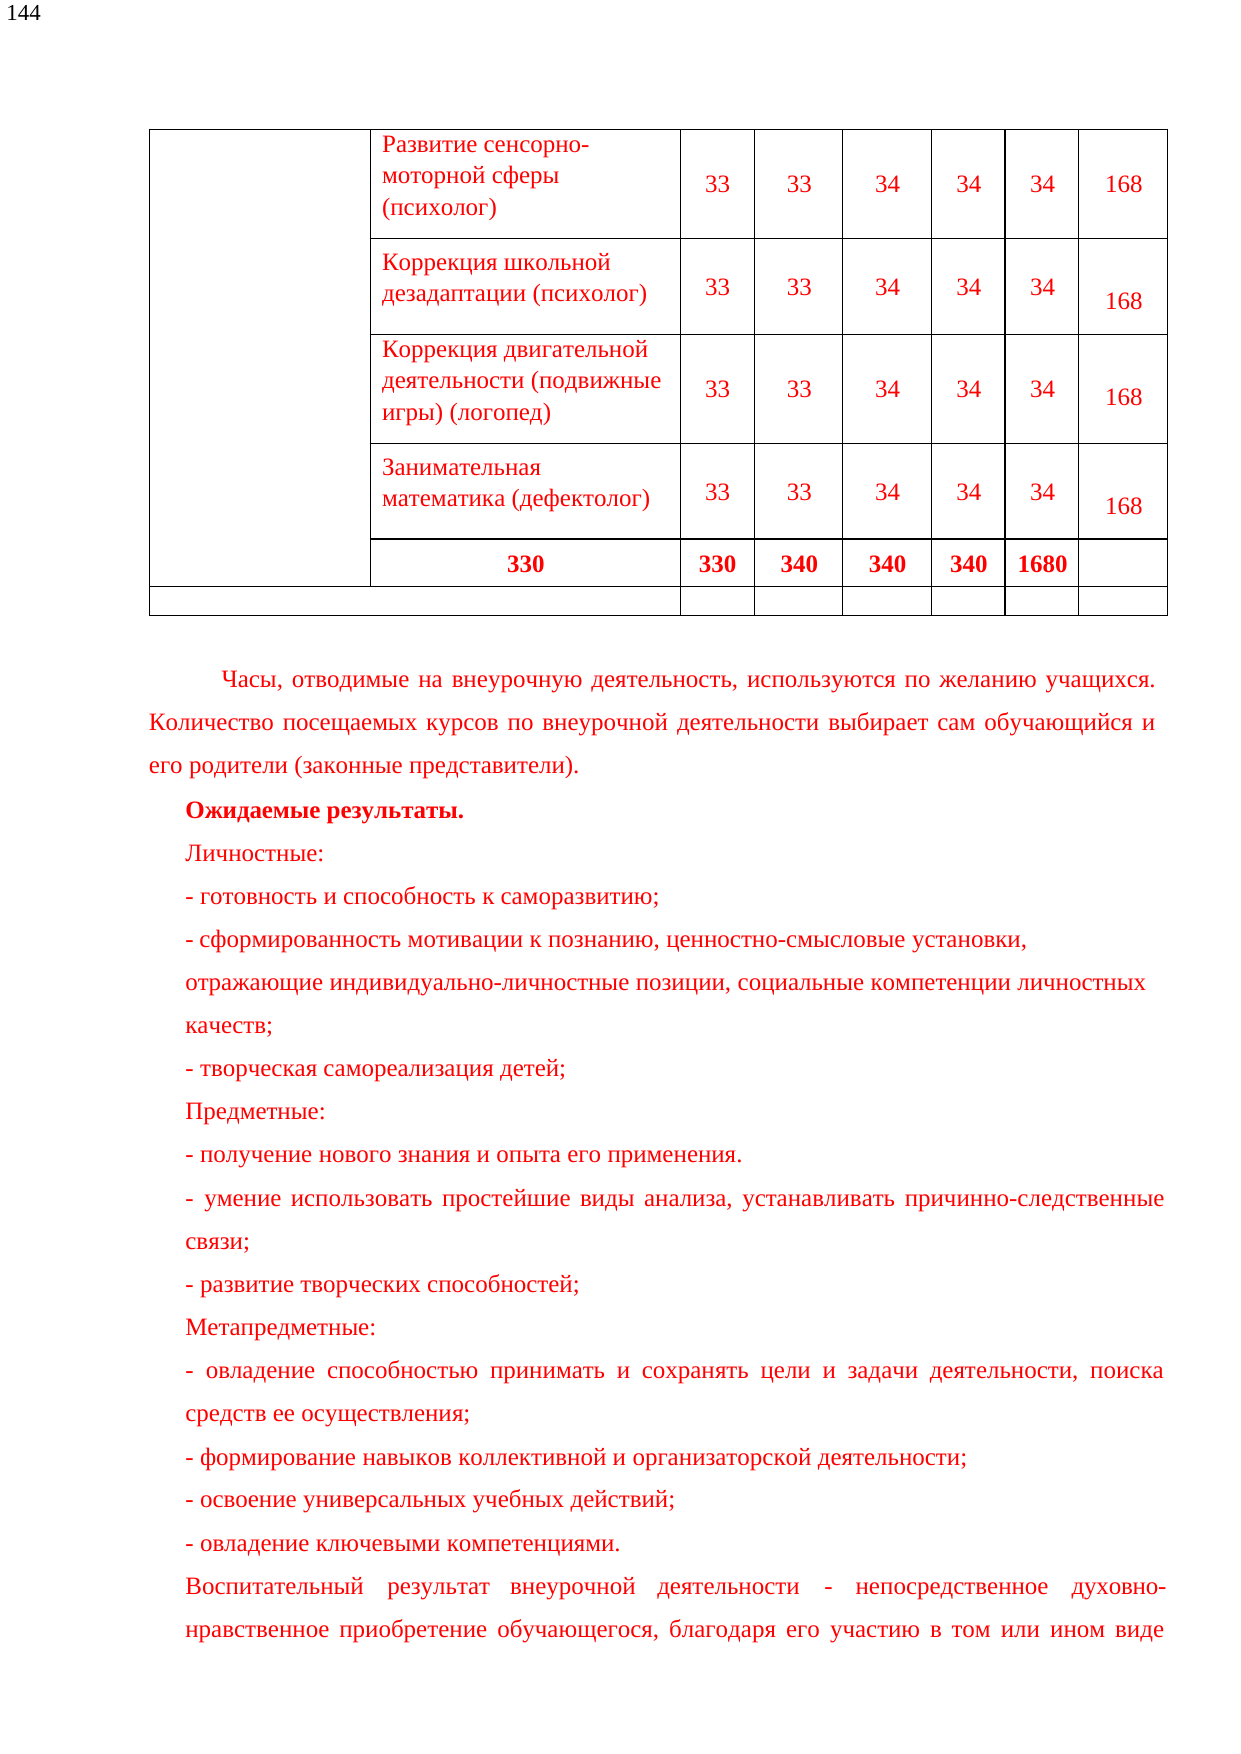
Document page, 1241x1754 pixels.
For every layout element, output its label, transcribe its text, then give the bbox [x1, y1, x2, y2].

list умение использовать простейшие виды анализа, устанавливать причинно-следственные связи; [185, 1183, 1167, 1255]
text Ожидаемые результаты. [185, 795, 1180, 824]
list освоение универсальных учебных действий; [185, 1484, 1180, 1513]
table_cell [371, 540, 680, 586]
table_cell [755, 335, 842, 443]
list формирование навыков коллективной и организаторской деятельности; [185, 1442, 1180, 1470]
table_header 33 [681, 130, 754, 238]
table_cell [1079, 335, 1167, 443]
table_header [150, 130, 370, 586]
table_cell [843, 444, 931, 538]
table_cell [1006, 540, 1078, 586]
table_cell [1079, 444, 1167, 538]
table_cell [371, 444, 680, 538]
list овладение ключевыми компетенциями. [185, 1528, 1180, 1557]
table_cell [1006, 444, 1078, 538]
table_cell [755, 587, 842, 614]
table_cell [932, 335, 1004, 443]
list сформированность мотивации к познанию, ценностно-смысловые установки, отражающие индивидуально-личностные позиции, социальные компетенции личностных качеств; [185, 924, 1167, 1039]
text Часы, отводимые на внеурочную деятельность, используются по желанию учащихся. Количество посещаемых курсов по внеурочной деятельности выбирает сам обучающийся и его родители (законные представители). [149, 664, 1157, 779]
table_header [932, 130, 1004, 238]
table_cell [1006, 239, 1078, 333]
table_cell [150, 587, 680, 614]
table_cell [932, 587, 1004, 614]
text Личностные: [185, 838, 1180, 866]
list готовность и способность к саморазвитию; [185, 881, 1180, 909]
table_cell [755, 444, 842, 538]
list овладение способностью принимать и сохранять цели и задачи деятельности, поиска средств ее осуществления; [185, 1355, 1166, 1427]
table_header Развитие сенсорно- моторной сферы (психолог) [371, 130, 680, 238]
list получение нового знания и опыта его применения. [185, 1139, 1180, 1168]
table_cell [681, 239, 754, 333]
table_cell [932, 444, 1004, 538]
text Воспитательный результат внеурочной деятельности - непосредственное духовно- нравственное приобретение обучающегося, благодаря его участию в том или ином виде [185, 1571, 1167, 1643]
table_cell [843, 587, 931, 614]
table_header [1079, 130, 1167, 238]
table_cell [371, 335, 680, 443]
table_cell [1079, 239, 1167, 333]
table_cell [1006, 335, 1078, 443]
list творческая самореализация детей; Предметные: [185, 1053, 567, 1125]
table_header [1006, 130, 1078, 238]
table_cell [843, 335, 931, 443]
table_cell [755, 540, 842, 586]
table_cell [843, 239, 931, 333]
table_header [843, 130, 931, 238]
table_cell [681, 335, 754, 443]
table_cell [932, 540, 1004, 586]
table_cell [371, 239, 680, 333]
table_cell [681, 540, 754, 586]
list развитие творческих способностей; Метапредметные: [185, 1269, 580, 1341]
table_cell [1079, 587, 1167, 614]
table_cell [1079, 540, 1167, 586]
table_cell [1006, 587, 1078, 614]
table_header 33 [755, 130, 842, 238]
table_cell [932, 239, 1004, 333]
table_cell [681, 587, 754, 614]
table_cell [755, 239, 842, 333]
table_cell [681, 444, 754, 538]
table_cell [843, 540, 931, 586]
